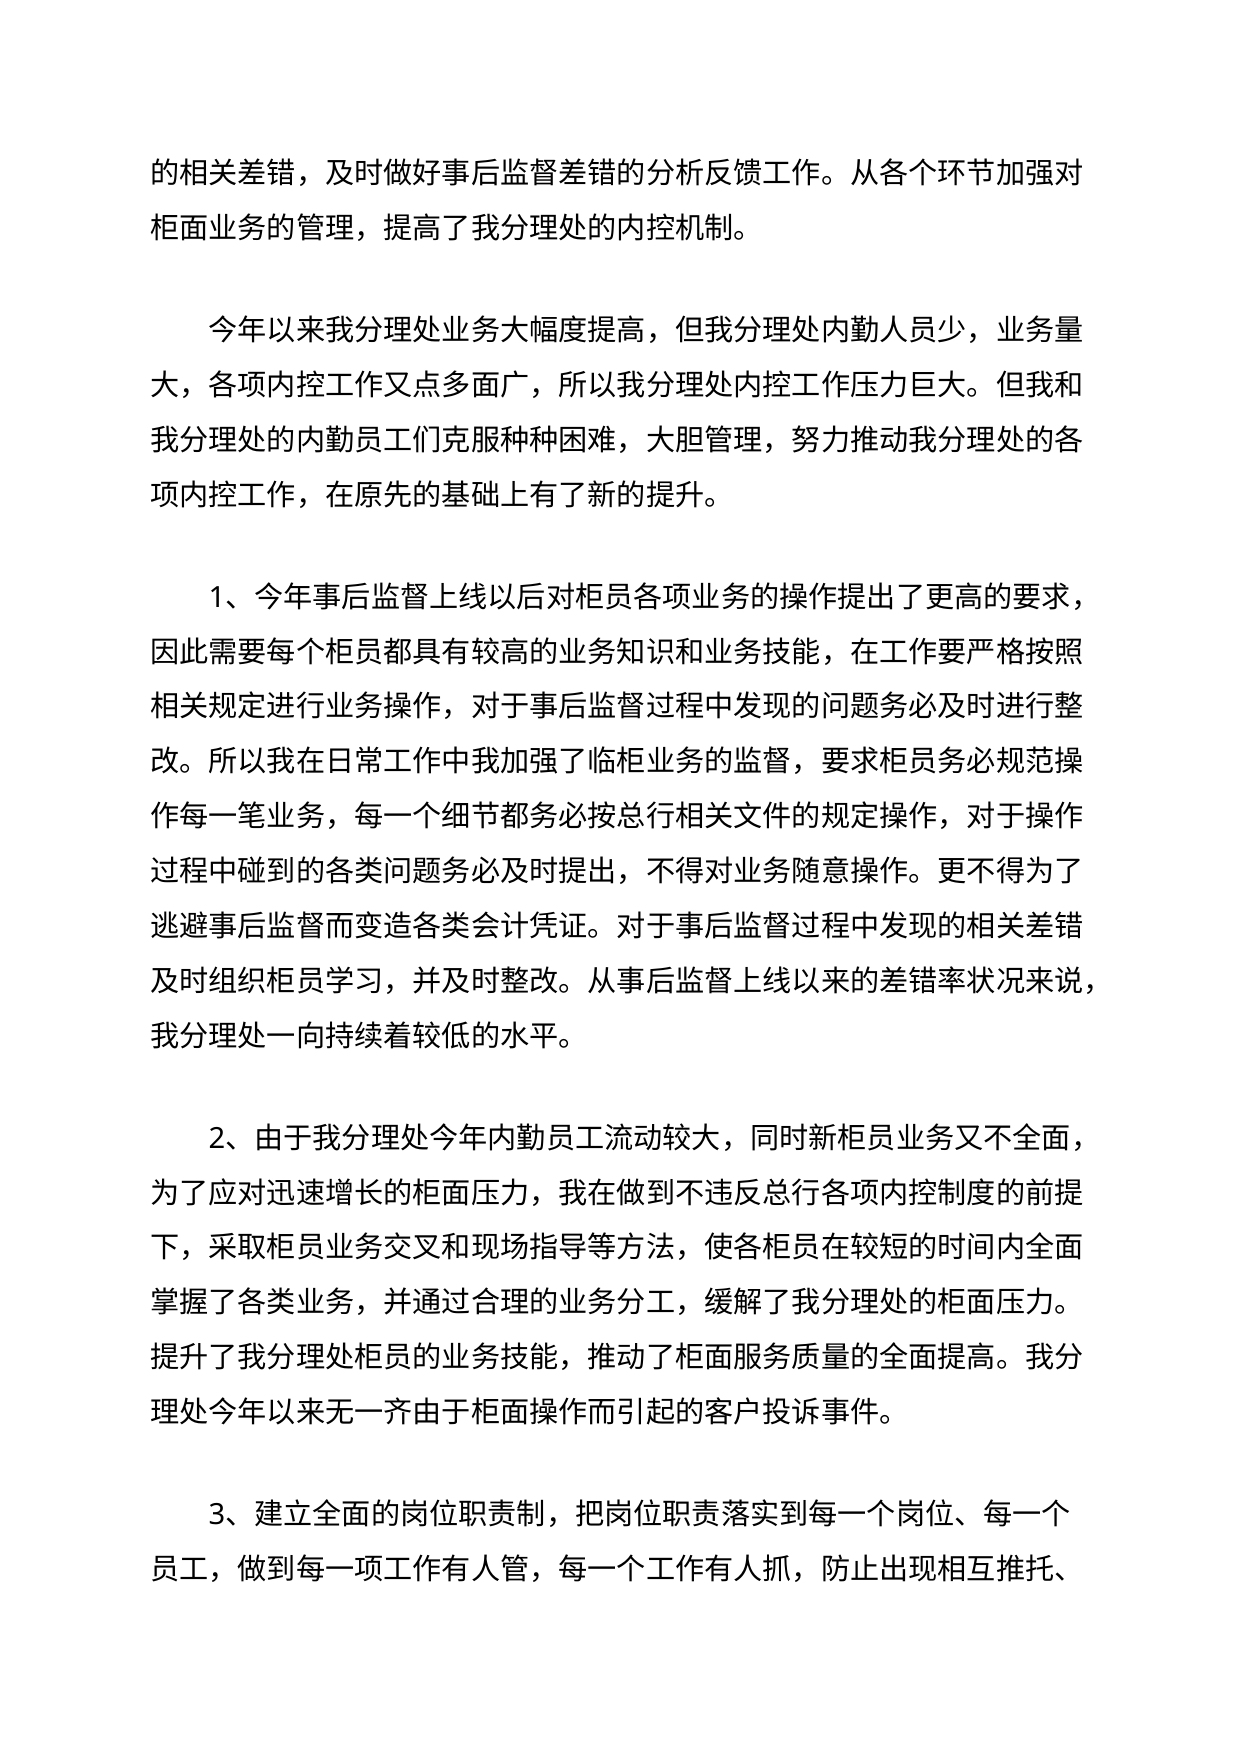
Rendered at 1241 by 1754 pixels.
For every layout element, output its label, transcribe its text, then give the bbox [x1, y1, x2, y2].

text 2、由于我分理处今年内勤员工流动较大，同时新柜员业务又不全面，为了应对迅速增长的柜面压力，我在做到不违反总行各项内控制度的前提下，采取柜员业务交叉和现场指导等方法，使各柜员在较短的时间内全面掌握了各类业务，并通过合理的业务分工，缓解了我分理处的柜面压力。提升了我分理处柜员的业务技能，推动了柜面服务质量的全面提高。我分理处今年以来无一齐由于柜面操作而引起的客户投诉事件。 [150, 1114, 1090, 1431]
text 1、今年事后监督上线以后对柜员各项业务的操作提出了更高的要求，因此需要每个柜员都具有较高的业务知识和业务技能，在工作要严格按照相关规定进行业务操作，对于事后监督过程中发现的问题务必及时进行整改。所以我在日常工作中我加强了临柜业务的监督，要求柜员务必规范操作每一笔业务，每一个细节都务必按总行相关文件的规定操作，对于操作过程中碰到的各类问题务必及时提出，不得对业务随意操作。更不得为了逃避事后监督而变造各类会计凭证。对于事后监督过程中发现的相关差错及时组织柜员学习，并及时整改。从事后监督上线以来的差错率状况来说，我分理处一向持续着较低的水平。 [150, 573, 1090, 1055]
text 今年以来我分理处业务大幅度提高，但我分理处内勤人员少，业务量大，各项内控工作又点多面广，所以我分理处内控工作压力巨大。但我和我分理处的内勤员工们克服种种困难，大胆管理，努力推动我分理处的各项内控工作，在原先的基础上有了新的提升。 [150, 307, 1090, 514]
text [150, 150, 1090, 247]
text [150, 1491, 1090, 1588]
